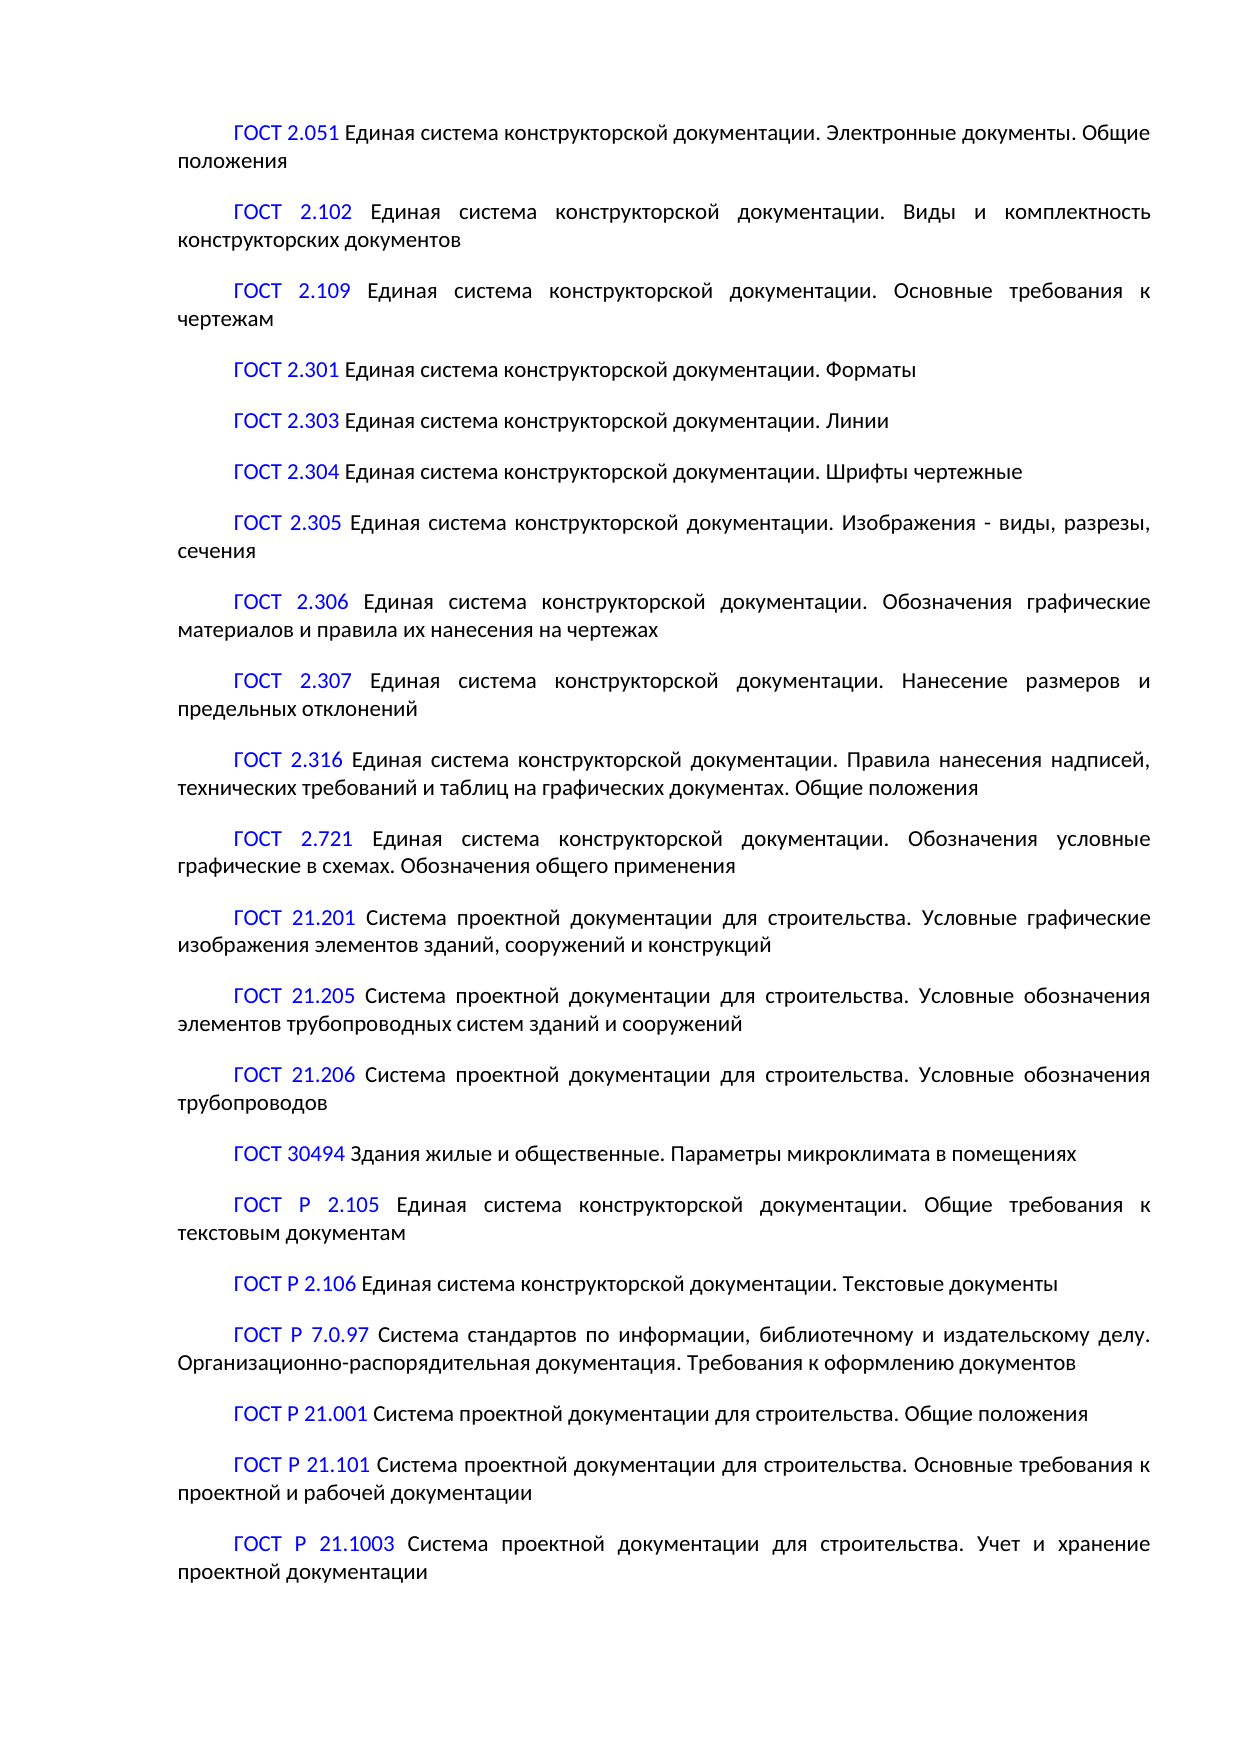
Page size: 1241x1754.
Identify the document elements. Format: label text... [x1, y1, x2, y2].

text ГОСТ 2.307 Единая система конструкторской документации. Нанесение размеров и предельных отклонений [177, 666, 1152, 722]
text ГОСТ Р 2.105 Единая система конструкторской документации. Общие требования к текстовым документам [177, 1190, 1152, 1246]
text ГОСТ 2.051 Единая система конструкторской документации. Электронные документы. Общие положения [177, 118, 1152, 174]
text ГОСТ 2.109 Единая система конструкторской документации. Основные требования к чертежам [177, 276, 1152, 332]
text ГОСТ 30494 Здания жилые и общественные. Параметры микроклимата в помещениях [177, 1139, 1152, 1167]
text ГОСТ Р 2.106 Единая система конструкторской документации. Текстовые документы [177, 1269, 1152, 1297]
text ГОСТ 21.206 Система проектной документации для строительства. Условные обозначения трубопроводов [177, 1061, 1152, 1117]
text ГОСТ 2.316 Единая система конструкторской документации. Правила нанесения надписей, технических требований и таблиц на графических документах. Общие положения [177, 745, 1152, 801]
text ГОСТ Р 21.1003 Система проектной документации для строительства. Учет и хранение проектной документации [177, 1529, 1152, 1585]
text ГОСТ Р 21.101 Система проектной документации для строительства. Основные требования к проектной и рабочей документации [177, 1450, 1152, 1506]
text ГОСТ Р 7.0.97 Система стандартов по информации, библиотечному и издательскому делу. Организационно-распорядительная документация. Требования к оформлению документов [177, 1320, 1152, 1376]
text ГОСТ 21.201 Система проектной документации для строительства. Условные графические изображения элементов зданий, сооружений и конструкций [177, 903, 1152, 959]
text ГОСТ 2.305 Единая система конструкторской документации. Изображения - виды, разрезы, сечения [177, 508, 1152, 564]
text ГОСТ Р 21.001 Система проектной документации для строительства. Общие положения [177, 1399, 1152, 1427]
text ГОСТ 21.205 Система проектной документации для строительства. Условные обозначения элементов трубопроводных систем зданий и сооружений [177, 982, 1152, 1038]
text ГОСТ 2.306 Единая система конструкторской документации. Обозначения графические материалов и правила их нанесения на чертежах [177, 587, 1152, 643]
text ГОСТ 2.303 Единая система конструкторской документации. Линии [177, 406, 1152, 434]
text ГОСТ 2.304 Единая система конструкторской документации. Шрифты чертежные [177, 457, 1152, 485]
text ГОСТ 2.721 Единая система конструкторской документации. Обозначения условные графические в схемах. Обозначения общего применения [177, 824, 1152, 880]
text ГОСТ 2.301 Единая система конструкторской документации. Форматы [177, 355, 1152, 383]
text ГОСТ 2.102 Единая система конструкторской документации. Виды и комплектность конструкторских документов [177, 197, 1152, 253]
